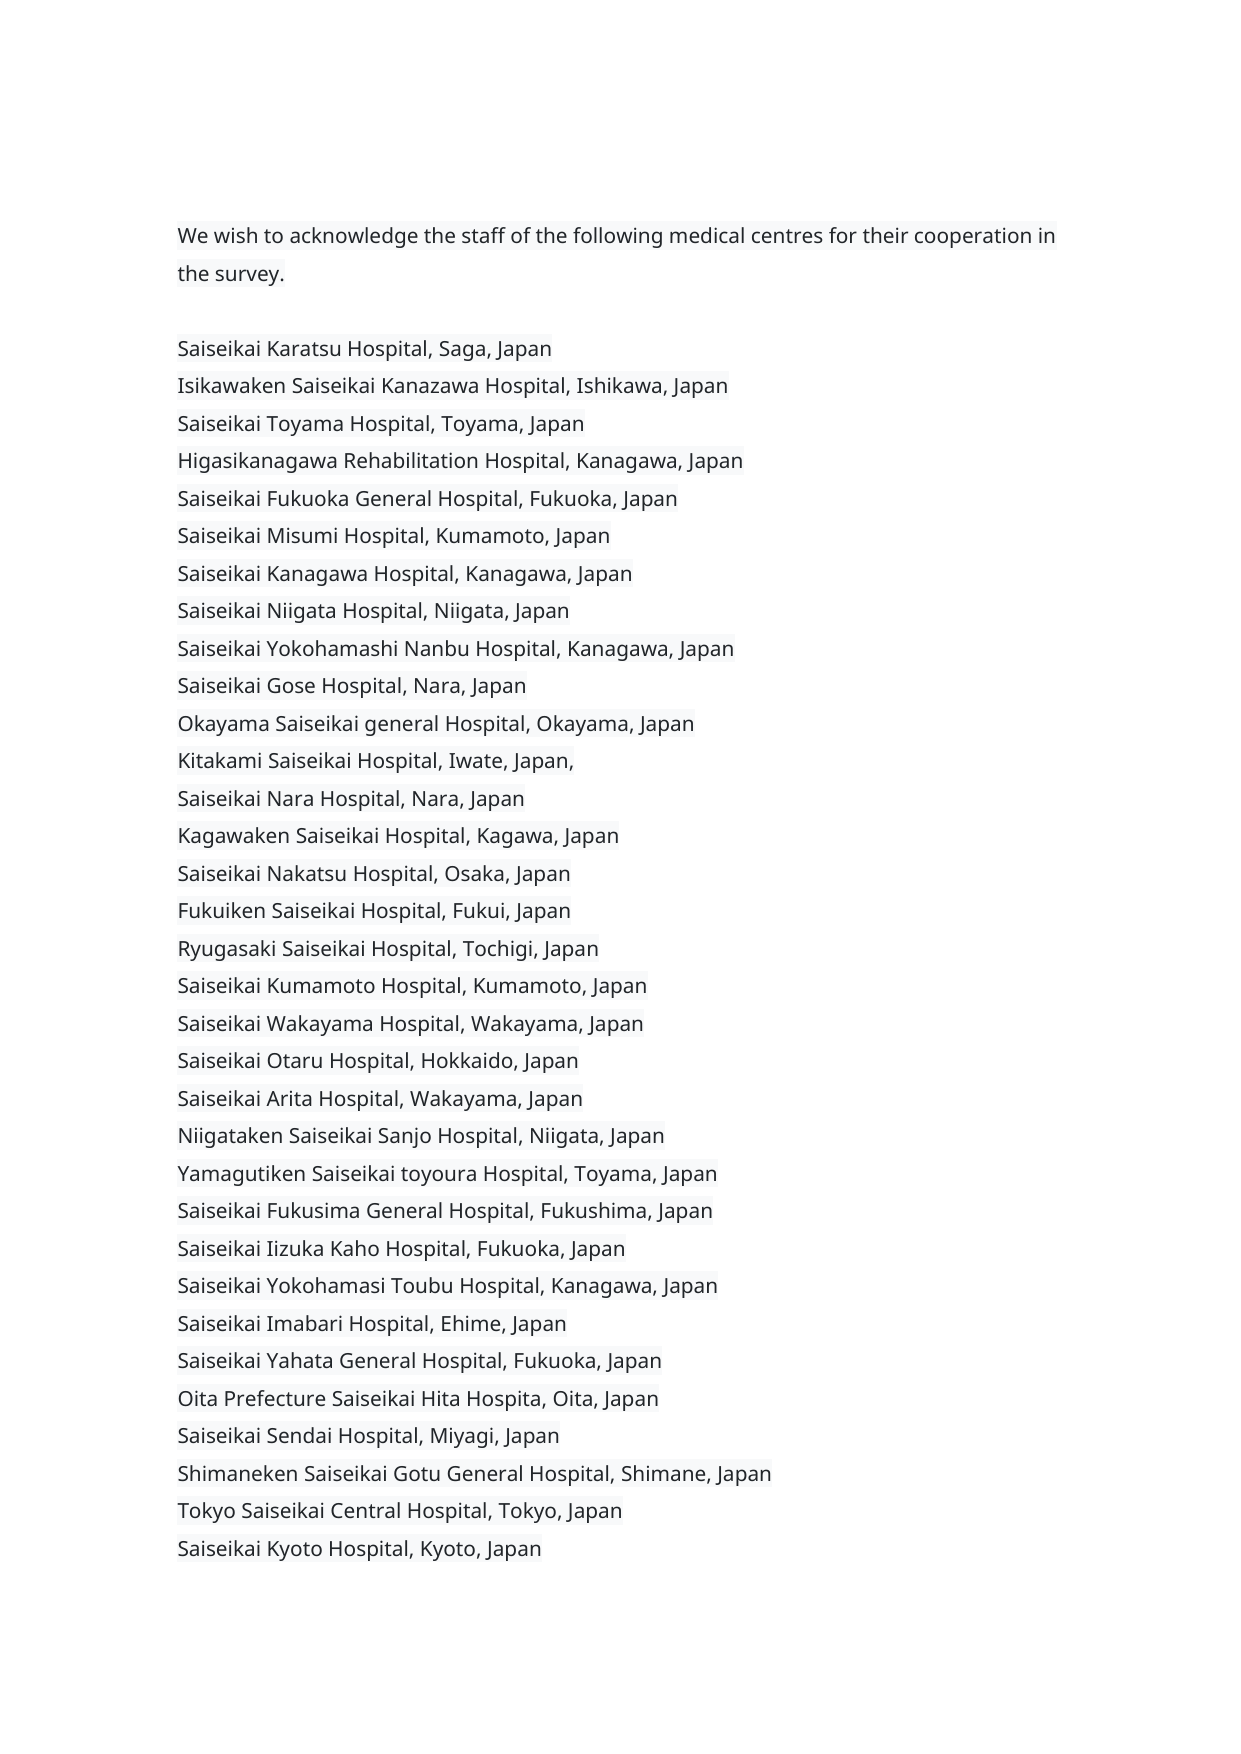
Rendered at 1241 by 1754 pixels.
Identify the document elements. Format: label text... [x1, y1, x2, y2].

text Niigataken Saiseikai Sanjo Hospital, Niigata, Japan [177, 1117, 1063, 1154]
text Yamagutiken Saiseikai toyoura Hospital, Toyama, Japan [177, 1154, 1063, 1192]
text Saiseikai Niigata Hospital, Niigata, Japan [177, 592, 1063, 629]
text Kitakami Saiseikai Hospital, Iwate, Japan, [177, 742, 1063, 779]
text Higasikanagawa Rehabilitation Hospital, Kanagawa, Japan [177, 442, 1063, 479]
text Saiseikai Sendai Hospital, Miyagi, Japan [177, 1417, 1063, 1454]
text Saiseikai Yahata General Hospital, Fukuoka, Japan [177, 1342, 1063, 1379]
text We wish to acknowledge the staff of the following medical centres for their cooperation in the survey. [177, 217, 1063, 292]
text Saiseikai Wakayama Hospital, Wakayama, Japan [177, 1004, 1063, 1042]
text Kagawaken Saiseikai Hospital, Kagawa, Japan [177, 817, 1063, 854]
text Saiseikai Nakatsu Hospital, Osaka, Japan [177, 854, 1063, 892]
text Saiseikai Kumamoto Hospital, Kumamoto, Japan [177, 967, 1063, 1004]
text Ryugasaki Saiseikai Hospital, Tochigi, Japan [177, 929, 1063, 967]
text Oita Prefecture Saiseikai Hita Hospita, Oita, Japan [177, 1379, 1063, 1417]
text Saiseikai Fukuoka General Hospital, Fukuoka, Japan [177, 479, 1063, 517]
text Saiseikai Imabari Hospital, Ehime, Japan [177, 1304, 1063, 1342]
text Saiseikai Yokohamashi Nanbu Hospital, Kanagawa, Japan [177, 629, 1063, 667]
text Okayama Saiseikai general Hospital, Okayama, Japan [177, 704, 1063, 742]
text Saiseikai Karatsu Hospital, Saga, Japan [177, 329, 1063, 367]
text Saiseikai Toyama Hospital, Toyama, Japan [177, 404, 1063, 442]
text Saiseikai Nara Hospital, Nara, Japan [177, 779, 1063, 817]
text Shimaneken Saiseikai Gotu General Hospital, Shimane, Japan [177, 1454, 1063, 1492]
text Saiseikai Arita Hospital, Wakayama, Japan [177, 1079, 1063, 1117]
text Saiseikai Fukusima General Hospital, Fukushima, Japan [177, 1192, 1063, 1229]
text Saiseikai Yokohamasi Toubu Hospital, Kanagawa, Japan [177, 1267, 1063, 1304]
text Saiseikai Otaru Hospital, Hokkaido, Japan [177, 1042, 1063, 1079]
text Tokyo Saiseikai Central Hospital, Tokyo, Japan [177, 1492, 1063, 1529]
text Saiseikai Kanagawa Hospital, Kanagawa, Japan [177, 554, 1063, 592]
text Saiseikai Iizuka Kaho Hospital, Fukuoka, Japan [177, 1229, 1063, 1267]
text Saiseikai Gose Hospital, Nara, Japan [177, 667, 1063, 704]
text Isikawaken Saiseikai Kanazawa Hospital, Ishikawa, Japan [177, 367, 1063, 404]
text Fukuiken Saiseikai Hospital, Fukui, Japan [177, 892, 1063, 929]
text Saiseikai Kyoto Hospital, Kyoto, Japan [177, 1529, 1063, 1567]
text Saiseikai Misumi Hospital, Kumamoto, Japan [177, 517, 1063, 554]
